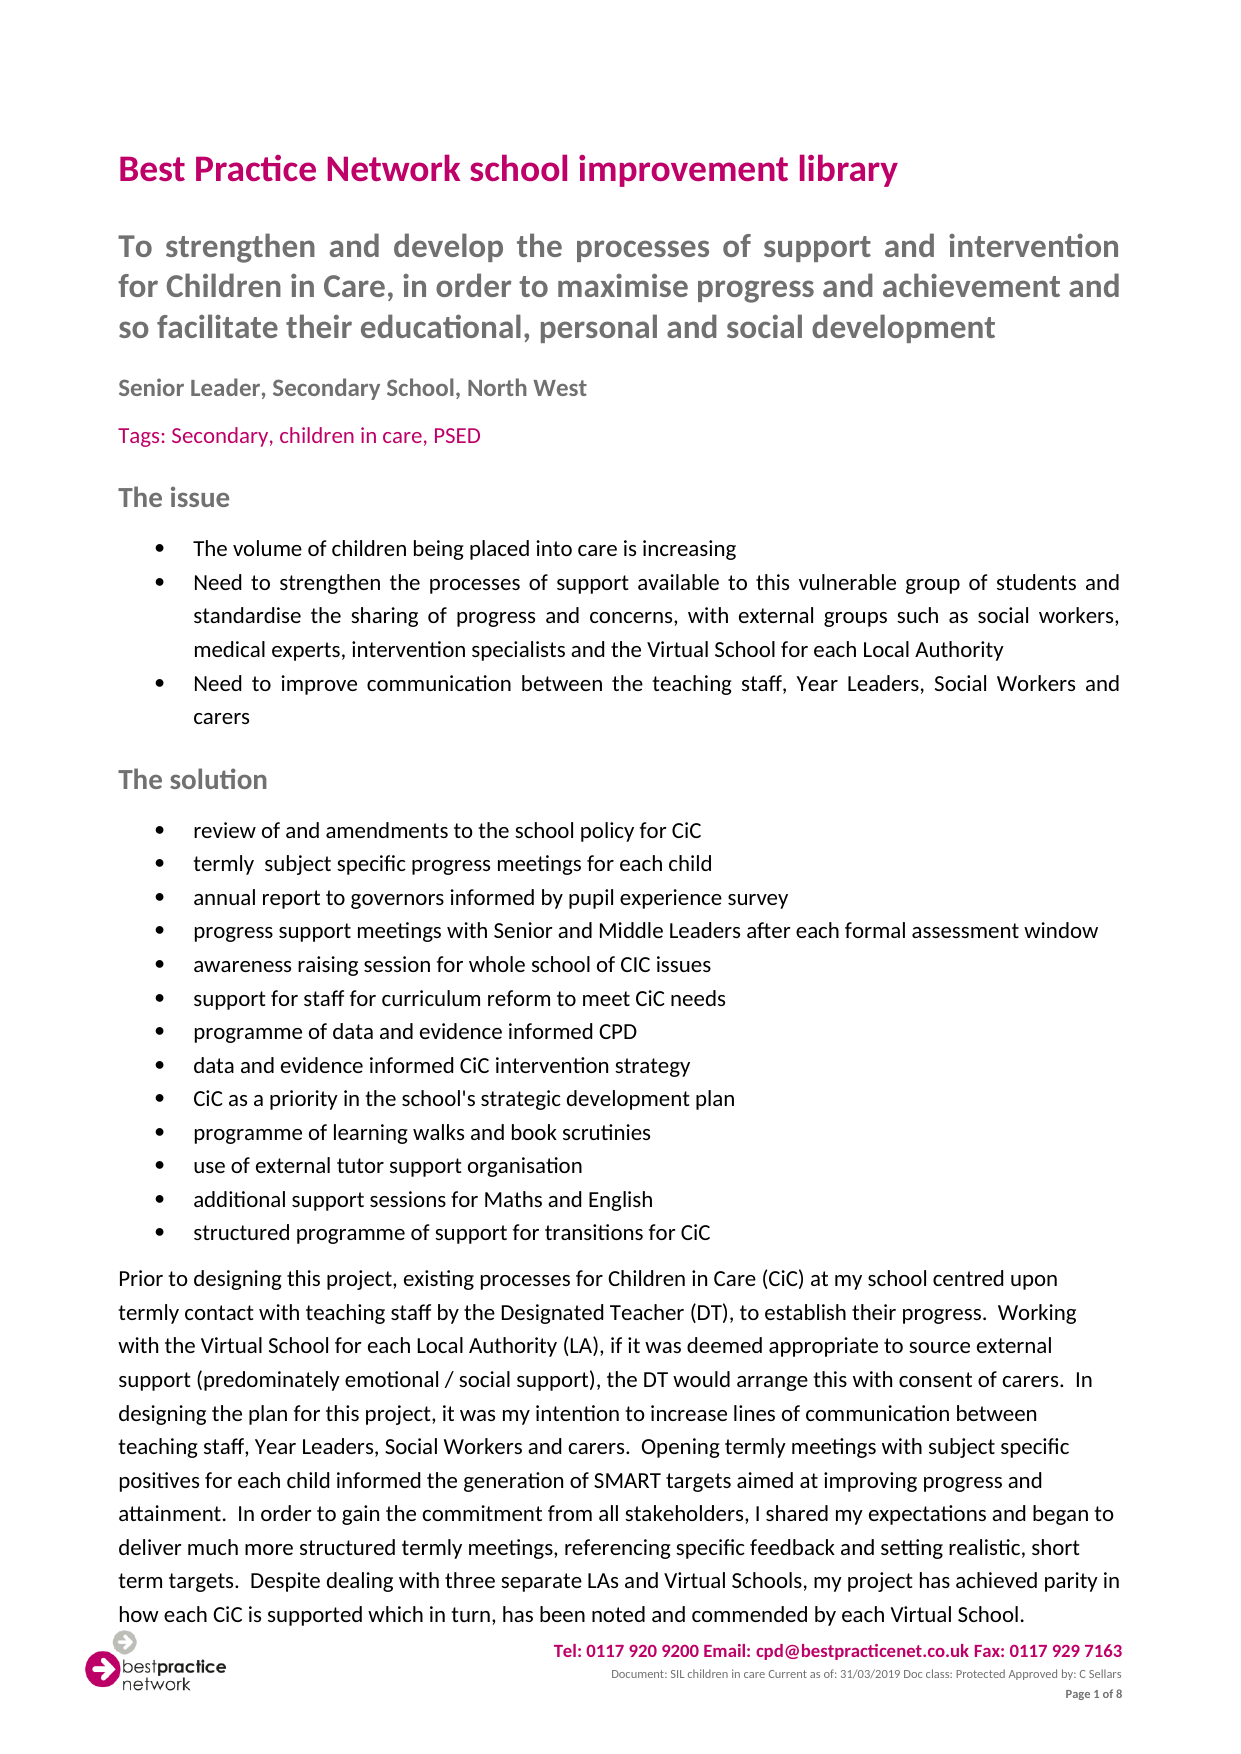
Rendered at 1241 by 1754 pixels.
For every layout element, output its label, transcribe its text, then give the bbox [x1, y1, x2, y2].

list structured programme of support for transitions for CiC [156, 1218, 1122, 1247]
list additional support sessions for Maths and English [156, 1185, 1122, 1213]
list data and evidence informed CiC intervention strategy [156, 1051, 1122, 1079]
list awareness raising session for whole school of CIC issues [156, 950, 1122, 978]
subtitle Senior Leader, Secondary School, North West [118, 372, 1122, 402]
list programme of data and evidence informed CPD [156, 1017, 1122, 1045]
list Need to strengthen the processes of support available to this vulnerable group of students and standardise the sharing of progress and concerns, with external groups such as social workers, medical experts, intervention specialists and the Virtual School for each Local Authority [156, 568, 1122, 663]
list termly subject specific progress meetings for each child [156, 849, 1122, 878]
text Prior to designing this project, existing processes for Children in Care (CiC) at my school centred upon termly contact with teaching staff by the Designated Teacher (DT), to establish their progress. Working with the Virtual School for each Local Authority (LA), if it was deemed appropriate to source external support (predominately emotional / social support), the DT would arrange this with consent of carers. In designing the plan for this project, it was my intention to increase lines of communication between teaching staff, Year Leaders, Social Workers and carers. Opening termly meetings with subject specific positives for each child informed the generation of SMART targets aimed at improving progress and attainment. In order to gain the commitment from all stakeholders, I shared my expectations and began to deliver much more structured termly meetings, referencing specific feedback and setting realistic, short term targets. Despite dealing with three separate LAs and Virtual Schools, my project has achieved parity in how each CiC is supported which in turn, has been noted and commended by each Virtual School. [118, 1264, 1122, 1628]
list review of and amendments to the school policy for CiC [156, 816, 1122, 844]
list CiC as a priority in the school's strategic development plan [156, 1084, 1122, 1112]
list support for staff for curriculum reform to meet CiC needs [156, 984, 1122, 1012]
list programme of learning walks and book scrutinies [156, 1118, 1122, 1146]
subtitle The issue [118, 479, 1122, 515]
list Need to improve communication between the teaching staff, Year Leaders, Social Workers and carers [156, 669, 1122, 730]
subtitle To strengthen and develop the processes of support and intervention for Children in Care, in order to maximise progress and achievement and so facilitate their educational, personal and social development [118, 224, 1122, 347]
list use of external tutor support organisation [156, 1151, 1122, 1179]
subtitle Best Practice Network school improvement library [118, 144, 1122, 190]
list annual report to governors informed by pupil experience survey [156, 883, 1122, 911]
subtitle The solution [118, 761, 1122, 796]
picture [84, 1630, 227, 1691]
list The volume of children being placed into care is increasing [156, 534, 1122, 563]
text Tags: Secondary, children in care, PSED [118, 421, 1122, 449]
list progress support meetings with Senior and Middle Leaders after each formal assessment window [156, 917, 1122, 945]
